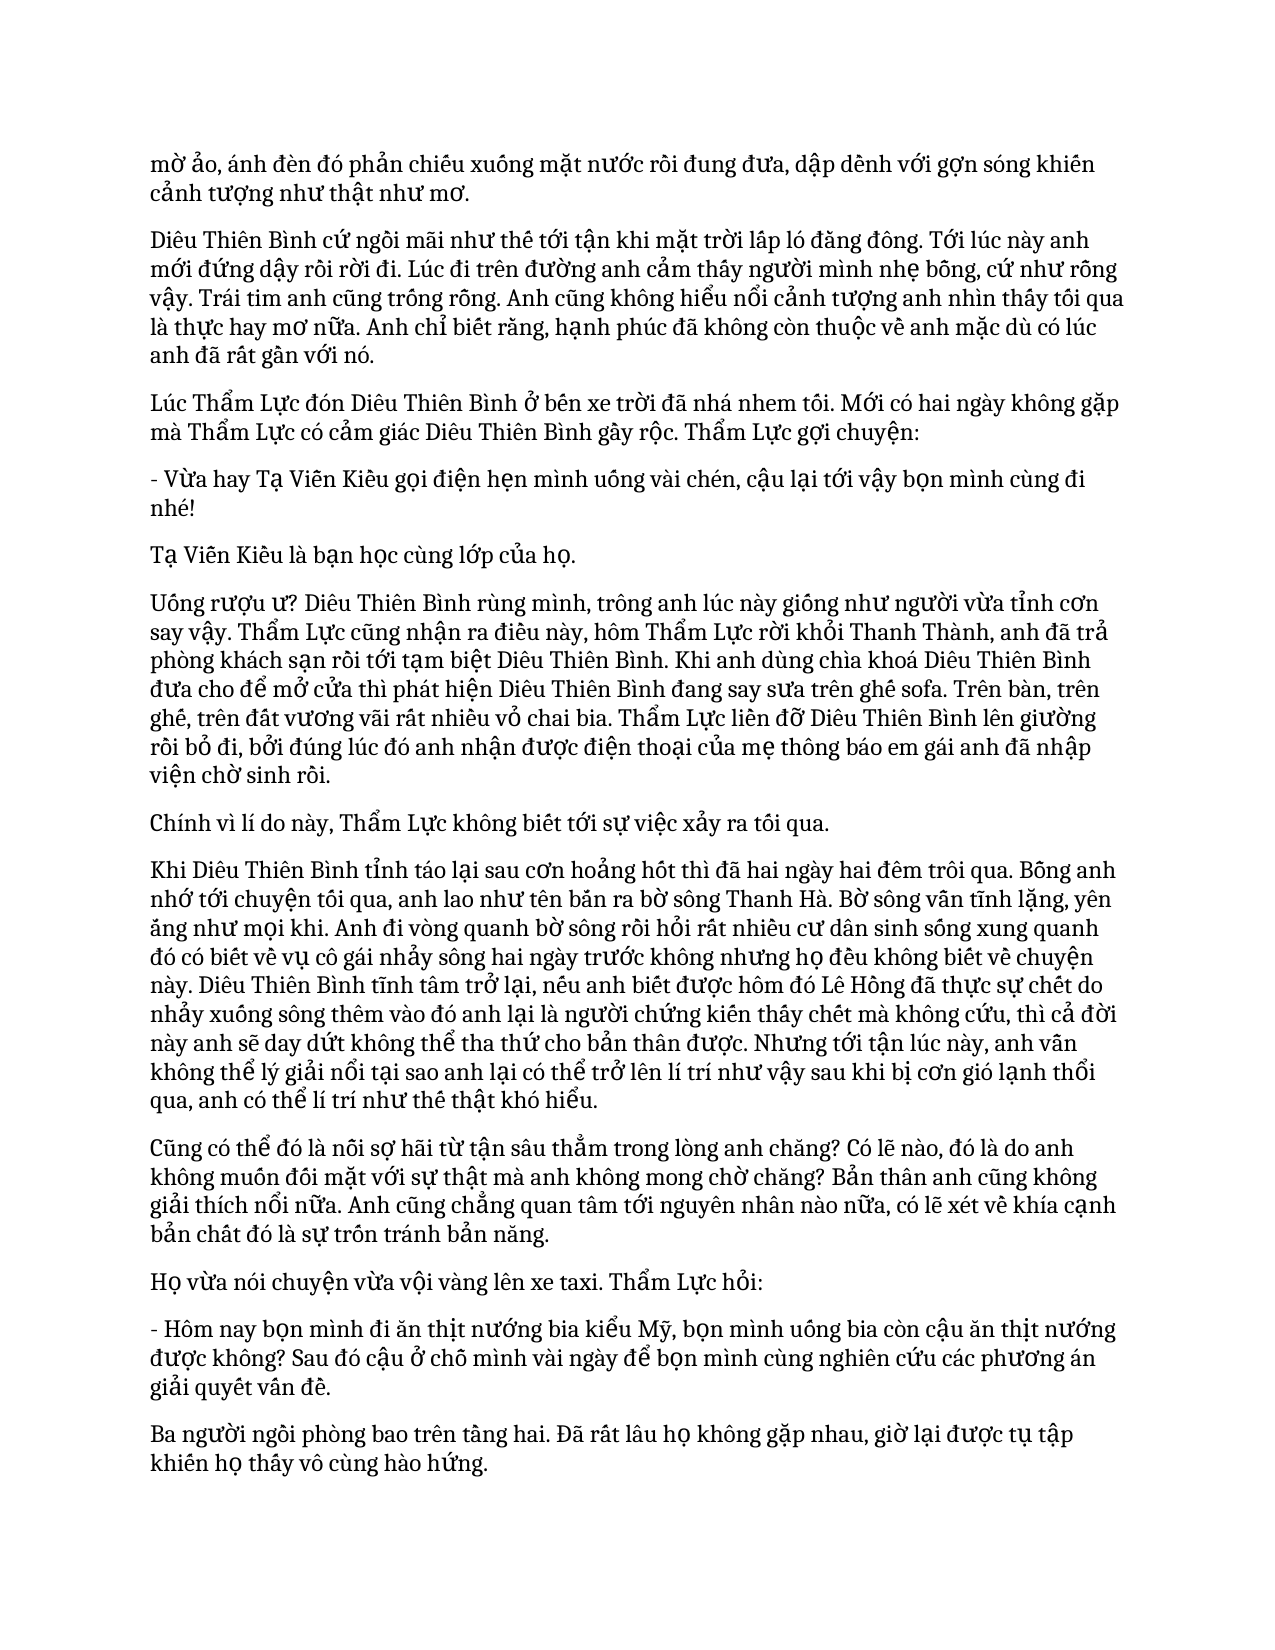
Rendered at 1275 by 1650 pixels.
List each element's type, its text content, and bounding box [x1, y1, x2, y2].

text Họ vừa nói chuyện vừa vội vàng lên xe taxi. Thẩm Lực hỏi: [150, 1267, 1125, 1296]
text - Vừa hay Tạ Viễn Kiều gọi điện hẹn mình uống vài chén, cậu lại tới vậy bọn mình cùng đi nhé! [150, 465, 1125, 522]
text Chính vì lí do này, Thẩm Lực không biết tới sự việc xảy ra tối qua. [150, 809, 1125, 837]
text Tạ Viễn Kiều là bạn học cùng lớp của họ. [150, 541, 1125, 570]
text Uống rượu ư? Diêu Thiên Bình rùng mình, trông anh lúc này giống như người vừa tỉnh cơn say vậy. Thẩm Lực cũng nhận ra điều này, hôm Thẩm Lực rời khỏi Thanh Thành, anh đã trả phòng khách sạn rồi tới tạm biệt Diêu Thiên Bình. Khi anh dùng chìa khoá Diêu Thiên Bình đưa cho để mở cửa thì phát hiện Diêu Thiên Bình đang say sưa trên ghế sofa. Trên bàn, trên ghế, trên đất vương vãi rất nhiều vỏ chai bia. Thẩm Lực liền đỡ Diêu Thiên Bình lên giường rồi bỏ đi, bởi đúng lúc đó anh nhận được điện thoại của mẹ thông báo em gái anh đã nhập viện chờ sinh rồi. [150, 589, 1125, 790]
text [150, 150, 1125, 207]
text Diêu Thiên Bình cứ ngồi mãi như thế tới tận khi mặt trời lấp ló đằng đông. Tới lúc này anh mới đứng dậy rồi rời đi. Lúc đi trên đường anh cảm thấy người mình nhẹ bỗng, cứ như rỗng vậy. Trái tim anh cũng trống rỗng. Anh cũng không hiểu nổi cảnh tượng anh nhìn thấy tối qua là thực hay mơ nữa. Anh chỉ biết rằng, hạnh phúc đã không còn thuộc về anh mặc dù có lúc anh đã rất gần với nó. [150, 226, 1125, 370]
text Cũng có thể đó là nỗi sợ hãi từ tận sâu thẳm trong lòng anh chăng? Có lẽ nào, đó là do anh không muốn đối mặt với sự thật mà anh không mong chờ chăng? Bản thân anh cũng không giải thích nổi nữa. Anh cũng chẳng quan tâm tới nguyên nhân nào nữa, có lẽ xét về khía cạnh bản chất đó là sự trốn tránh bản năng. [150, 1134, 1125, 1249]
text - Hôm nay bọn mình đi ăn thịt nướng bia kiểu Mỹ, bọn mình uống bia còn cậu ăn thịt nướng được không? Sau đó cậu ở chỗ mình vài ngày để bọn mình cùng nghiên cứu các phương án giải quyết vấn đề. [150, 1315, 1125, 1401]
text Khi Diêu Thiên Bình tỉnh táo lại sau cơn hoảng hốt thì đã hai ngày hai đêm trôi qua. Bỗng anh nhớ tới chuyện tối qua, anh lao như tên bắn ra bờ sông Thanh Hà. Bờ sông vẫn tĩnh lặng, yên ắng như mọi khi. Anh đi vòng quanh bờ sông rồi hỏi rất nhiều cư dân sinh sống xung quanh đó có biết về vụ cô gái nhảy sông hai ngày trước không nhưng họ đều không biết về chuyện này. Diêu Thiên Bình tĩnh tâm trở lại, nếu anh biết được hôm đó Lê Hồng đã thực sự chết do nhảy xuống sông thêm vào đó anh lại là người chứng kiến thấy chết mà không cứu, thì cả đời này anh sẽ day dứt không thể tha thứ cho bản thân được. Nhưng tới tận lúc này, anh vẫn không thể lý giải nổi tại sao anh lại có thể trở lên lí trí như vậy sau khi bị cơn gió lạnh thổi qua, anh có thể lí trí như thế thật khó hiểu. [150, 856, 1125, 1115]
text Ba người ngồi phòng bao trên tầng hai. Đã rất lâu họ không gặp nhau, giờ lại được tụ tập khiến họ thấy vô cùng hào hứng. [150, 1420, 1125, 1477]
text Lúc Thẩm Lực đón Diêu Thiên Bình ở bến xe trời đã nhá nhem tối. Mới có hai ngày không gặp mà Thẩm Lực có cảm giác Diêu Thiên Bình gầy rộc. Thẩm Lực gợi chuyện: [150, 389, 1125, 446]
